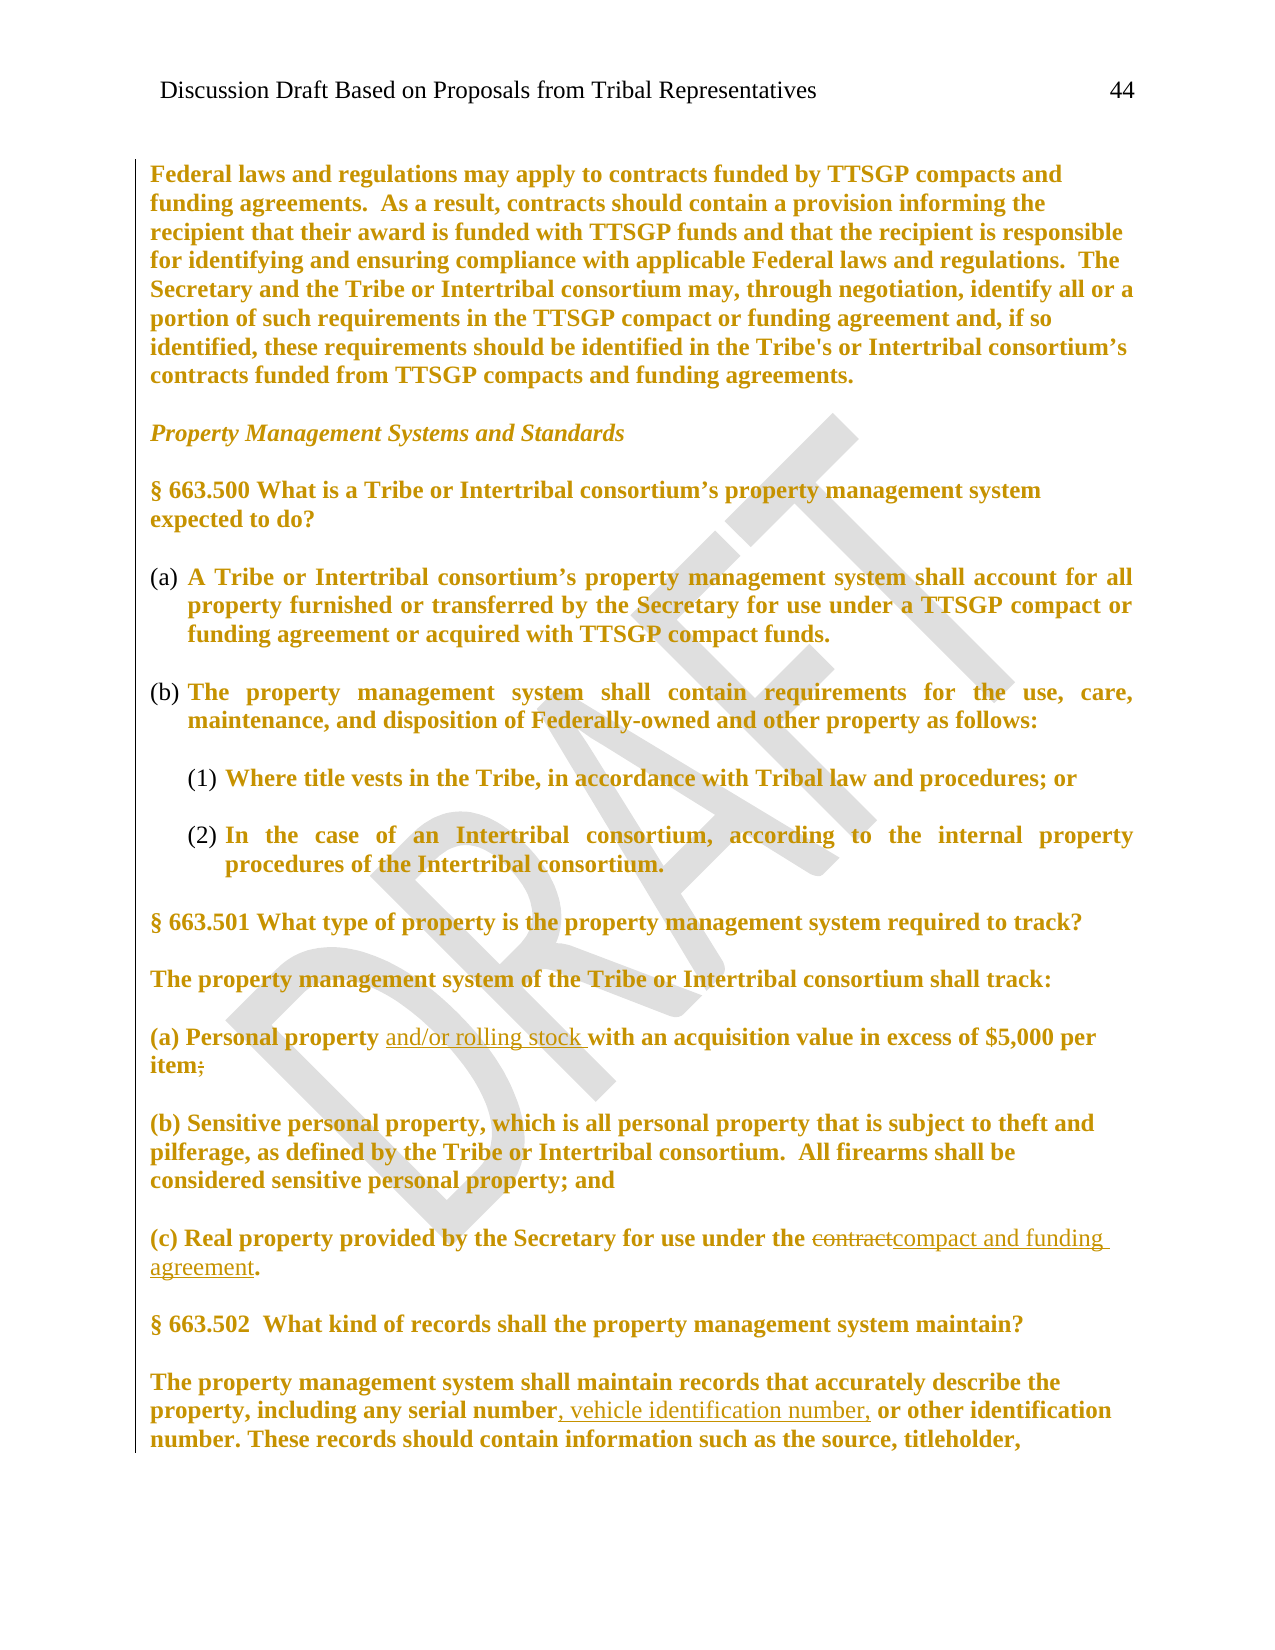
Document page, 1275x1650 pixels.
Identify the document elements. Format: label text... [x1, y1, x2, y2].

list A Tribe or Intertribal consortium’s property management system shall account for all property furnished or transferred by the Secretary for use under a TTSGP compact or funding agreement or acquired with TTSGP compact funds. [150, 562, 1134, 648]
list Where title vests in the Tribe, in accordance with Tribal law and procedures; or [187, 763, 1134, 792]
text (c) Real property provided by the Secretary for use under the . [150, 1223, 1134, 1281]
text § 663.502 What kind of records shall the property management system maintain? [150, 1309, 1134, 1338]
text (b) Sensitive personal property, which is all personal property that is subject to theft and pilferage, as defined by the Tribe or Intertribal consortium. All firearms shall be considered sensitive personal property; and [150, 1108, 1134, 1194]
text (a) Personal property with an acquisition value in excess of $5,000 per item [150, 1022, 1134, 1079]
text § 663.500 What is a Tribe or Intertribal consortium’s property management system expected to do? [150, 476, 1134, 533]
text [150, 1367, 1134, 1453]
text Property Management Systems and Standards [150, 418, 1134, 447]
list The property management system shall contain requirements for the use, care, maintenance, and disposition of Federally-owned and other property as follows: [150, 677, 1134, 734]
text Federal laws and regulations may apply to contracts funded by TTSGP compacts and funding agreements. As a result, contracts should contain a provision informing the recipient that their award is funded with TTSGP funds and that the recipient is responsible for identifying and ensuring compliance with applicable Federal laws and regulations. The Secretary and the Tribe or Intertribal consortium may, through negotiation, identify all or a portion of such requirements in the TTSGP compact or funding agreement and, if so identified, these requirements should be identified in the Tribe's or Intertribal consortium’s contracts funded from TTSGP compacts and funding agreements. [150, 159, 1134, 389]
list In the case of an Intertribal consortium, according to the internal property procedures of the Intertribal consortium. [187, 821, 1134, 878]
text § 663.501 What type of property is the property management system required to track? [150, 907, 1134, 936]
text The property management system of the Tribe or Intertribal consortium shall track: [150, 964, 1134, 993]
